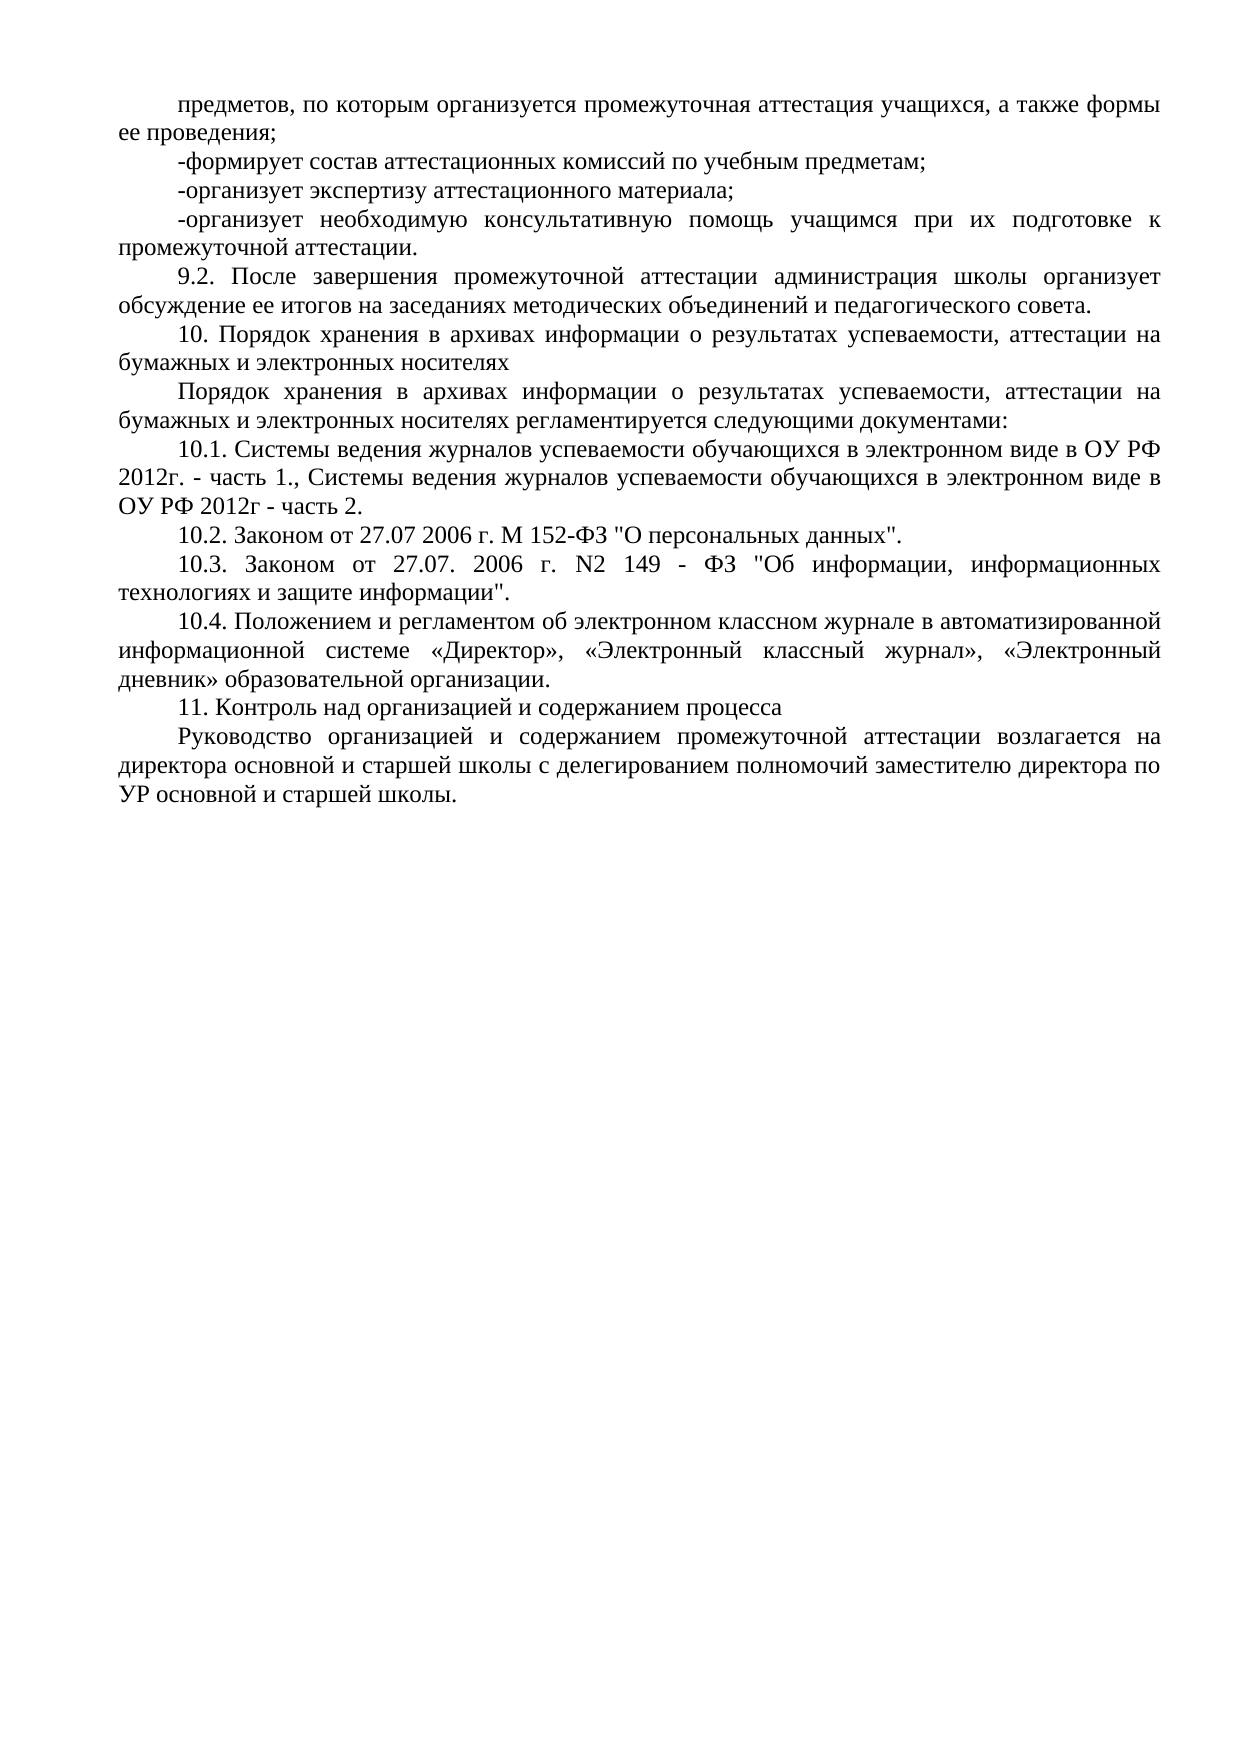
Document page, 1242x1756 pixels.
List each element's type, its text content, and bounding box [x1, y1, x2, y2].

text 9.2. После завершения промежуточной аттестации администрация школы организует обсуждение ее итогов на заседаниях методических объединений и педагогического совета. [118, 261, 1162, 319]
text Порядок хранения в архивах информации о результатах успеваемости, аттестации на бумажных и электронных носителях регламентируется следующими документами: [118, 376, 1162, 434]
text 10. Порядок хранения в архивах информации о результатах успеваемости, аттестации на бумажных и электронных носителях [118, 319, 1162, 376]
text 10.4. Положением и регламентом об электронном классном журнале в автоматизированной информационной системе «Директор», «Электронный классный журнал», «Электронный дневник» образовательной организации. [118, 606, 1162, 692]
text -организует необходимую консультативную помощь учащимся при их подготовке к промежуточной аттестации. [118, 204, 1162, 261]
text Руководство организацией и содержанием промежуточной аттестации возлагается на директора основной и старшей школы с делегированием полномочий заместителю директора по УР основной и старшей школы. [118, 721, 1162, 807]
text 10.1. Системы ведения журналов успеваемости обучающихся в электронном виде в ОУ РФ 2012г. - часть 1., Системы ведения журналов успеваемости обучающихся в электронном виде в ОУ РФ 2012г - часть 2. [118, 434, 1162, 520]
text -организует экспертизу аттестационного материала; [118, 175, 1162, 204]
text 10.3. Законом от 27.07. 2006 г. N2 149 - ФЗ "Об информации, информационных технологиях и защите информации". [118, 549, 1162, 606]
text -формирует состав аттестационных комиссий по учебным предметам; [118, 146, 1162, 175]
text 11. Контроль над организацией и содержанием процесса [118, 692, 1162, 721]
text предметов, по которым организуется промежуточная аттестация учащихся, а также формы ее проведения; [118, 89, 1162, 146]
text 10.2. Законом от 27.07 2006 г. М 152-ФЗ "О персональных данных". [118, 520, 1162, 549]
